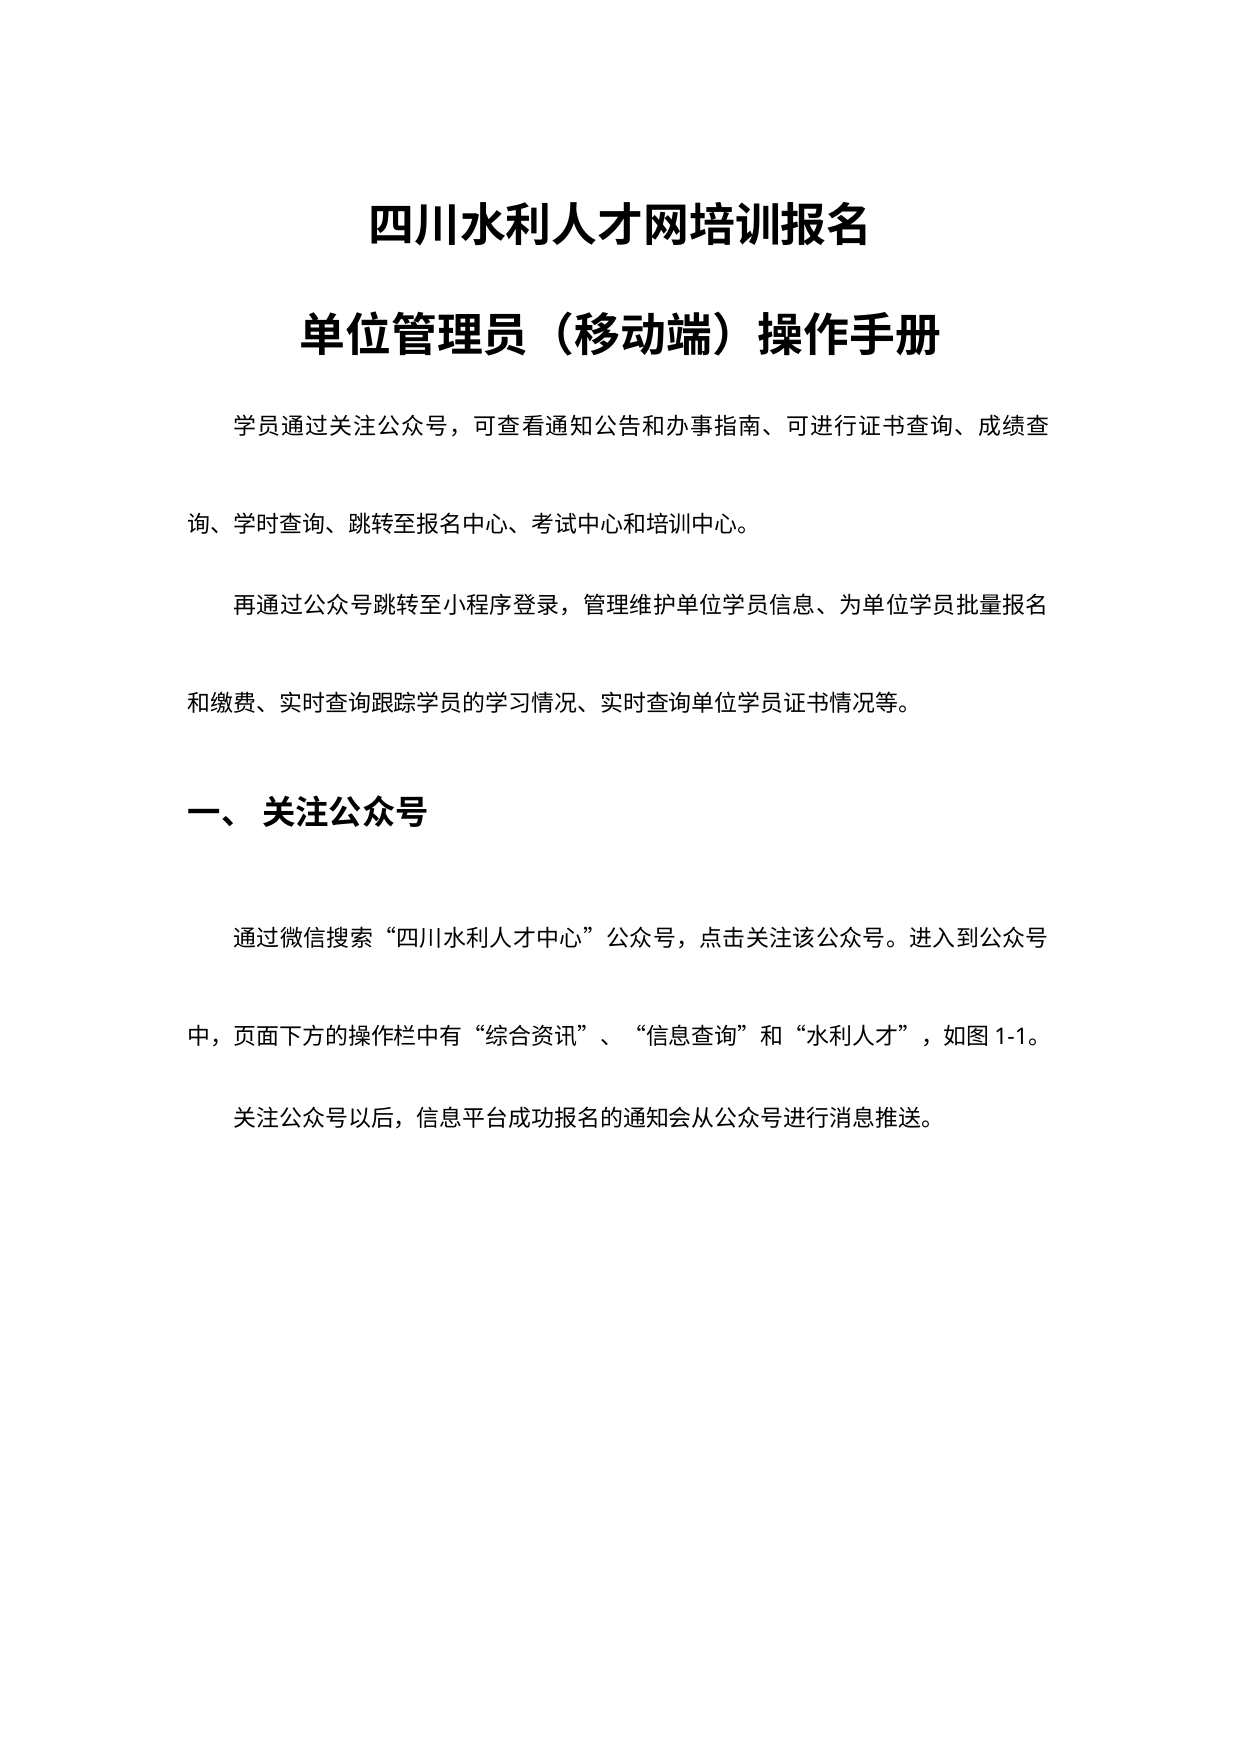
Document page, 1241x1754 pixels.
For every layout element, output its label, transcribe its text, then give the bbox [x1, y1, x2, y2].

subtitle 单位管理员（移动端）操作手册 [187, 282, 1053, 380]
text 通过微信搜索“四川水利人才中心”公众号，点击关注该公众号。进入到公众号中，页面下方的操作栏中有“综合资讯”、“信息查询”和“水利人才”，如图1-1。 [187, 904, 1053, 1067]
subtitle 四川水利人才网培训报名 [187, 172, 1053, 270]
subtitle 关注公众号 [187, 778, 1053, 843]
text 学员通过关注公众号，可查看通知公告和办事指南、可进行证书查询、成绩查询、学时查询、跳转至报名中心、考试中心和培训中心。 [187, 392, 1053, 555]
text 关注公众号以后，信息平台成功报名的通知会从公众号进行消息推送。 [187, 1083, 1053, 1148]
text 再通过公众号跳转至小程序登录，管理维护单位学员信息、为单位学员批量报名和缴费、实时查询跟踪学员的学习情况、实时查询单位学员证书情况等。 [187, 571, 1053, 734]
